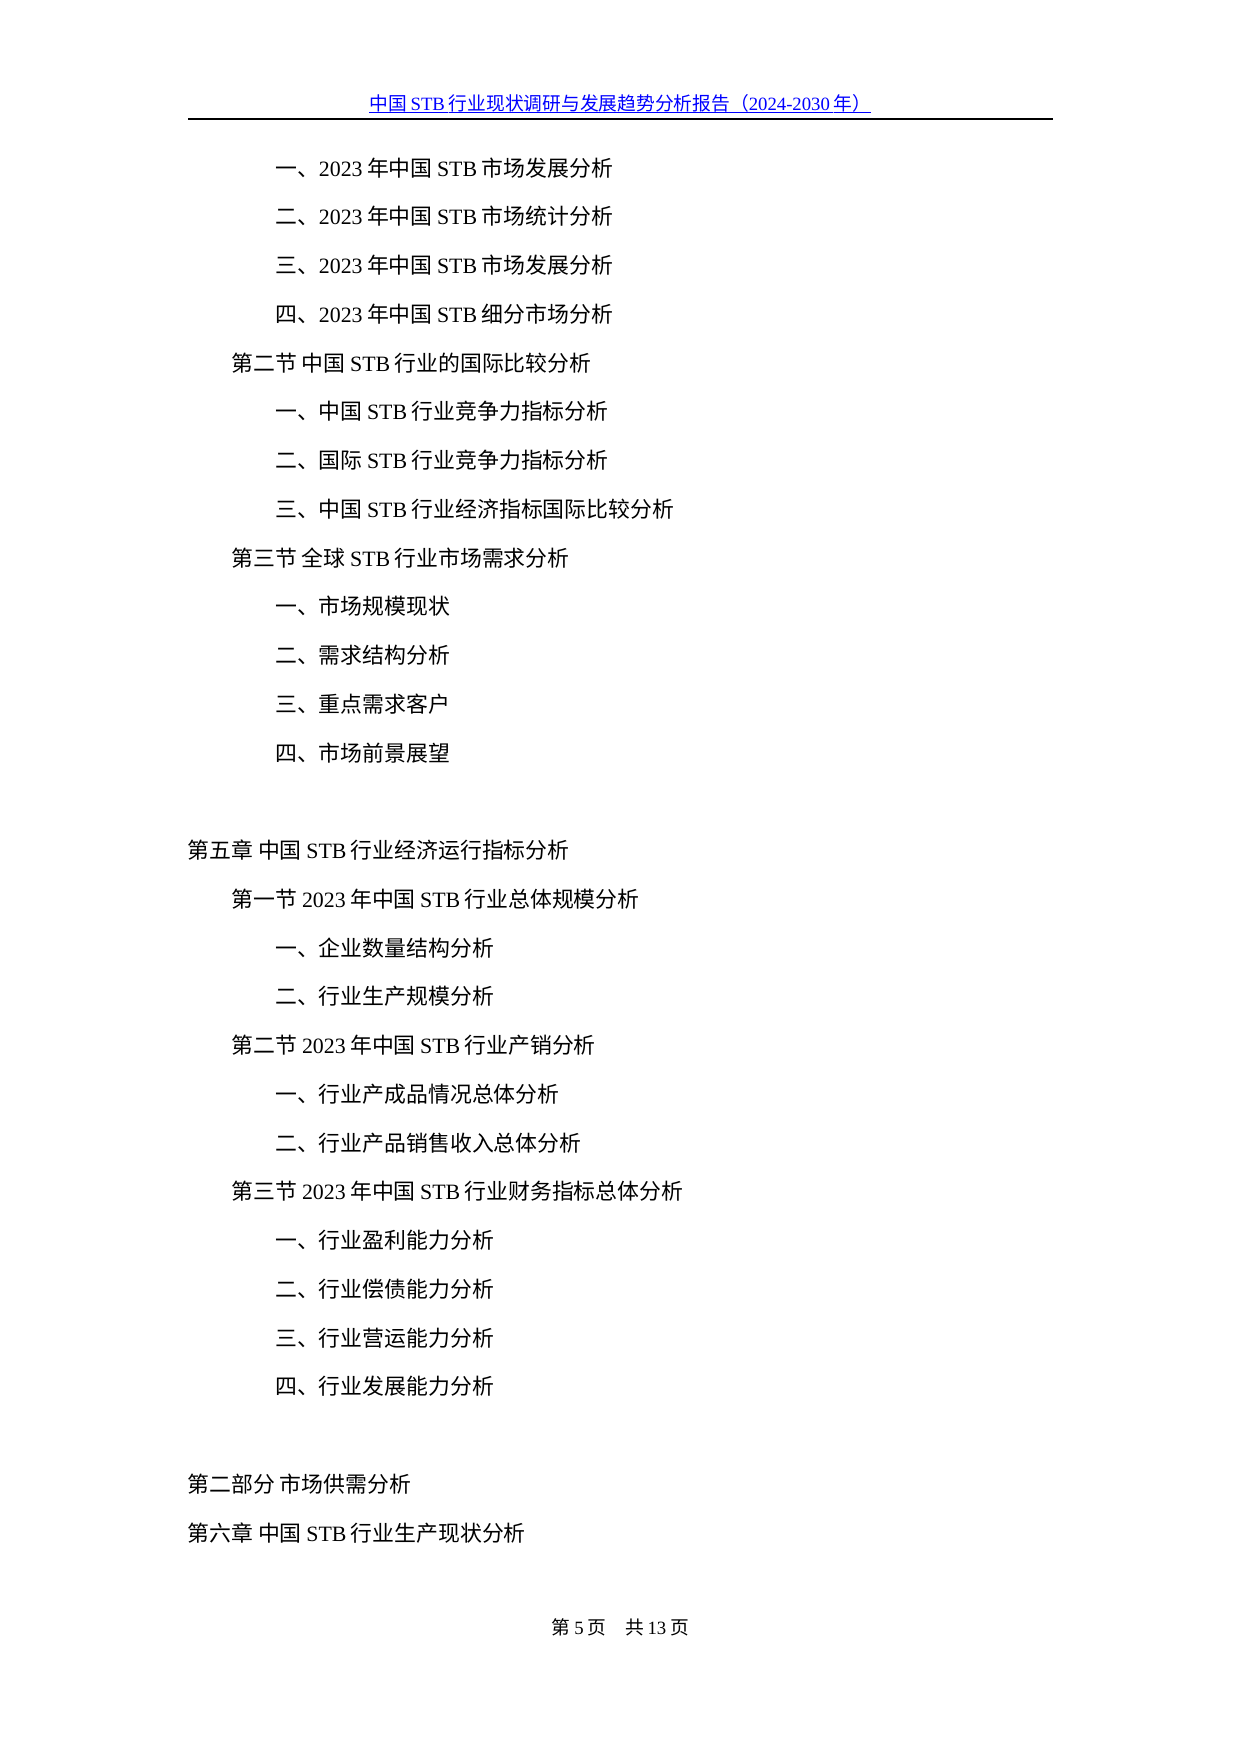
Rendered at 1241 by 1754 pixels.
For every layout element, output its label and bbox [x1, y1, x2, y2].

text [187, 150, 1053, 1548]
